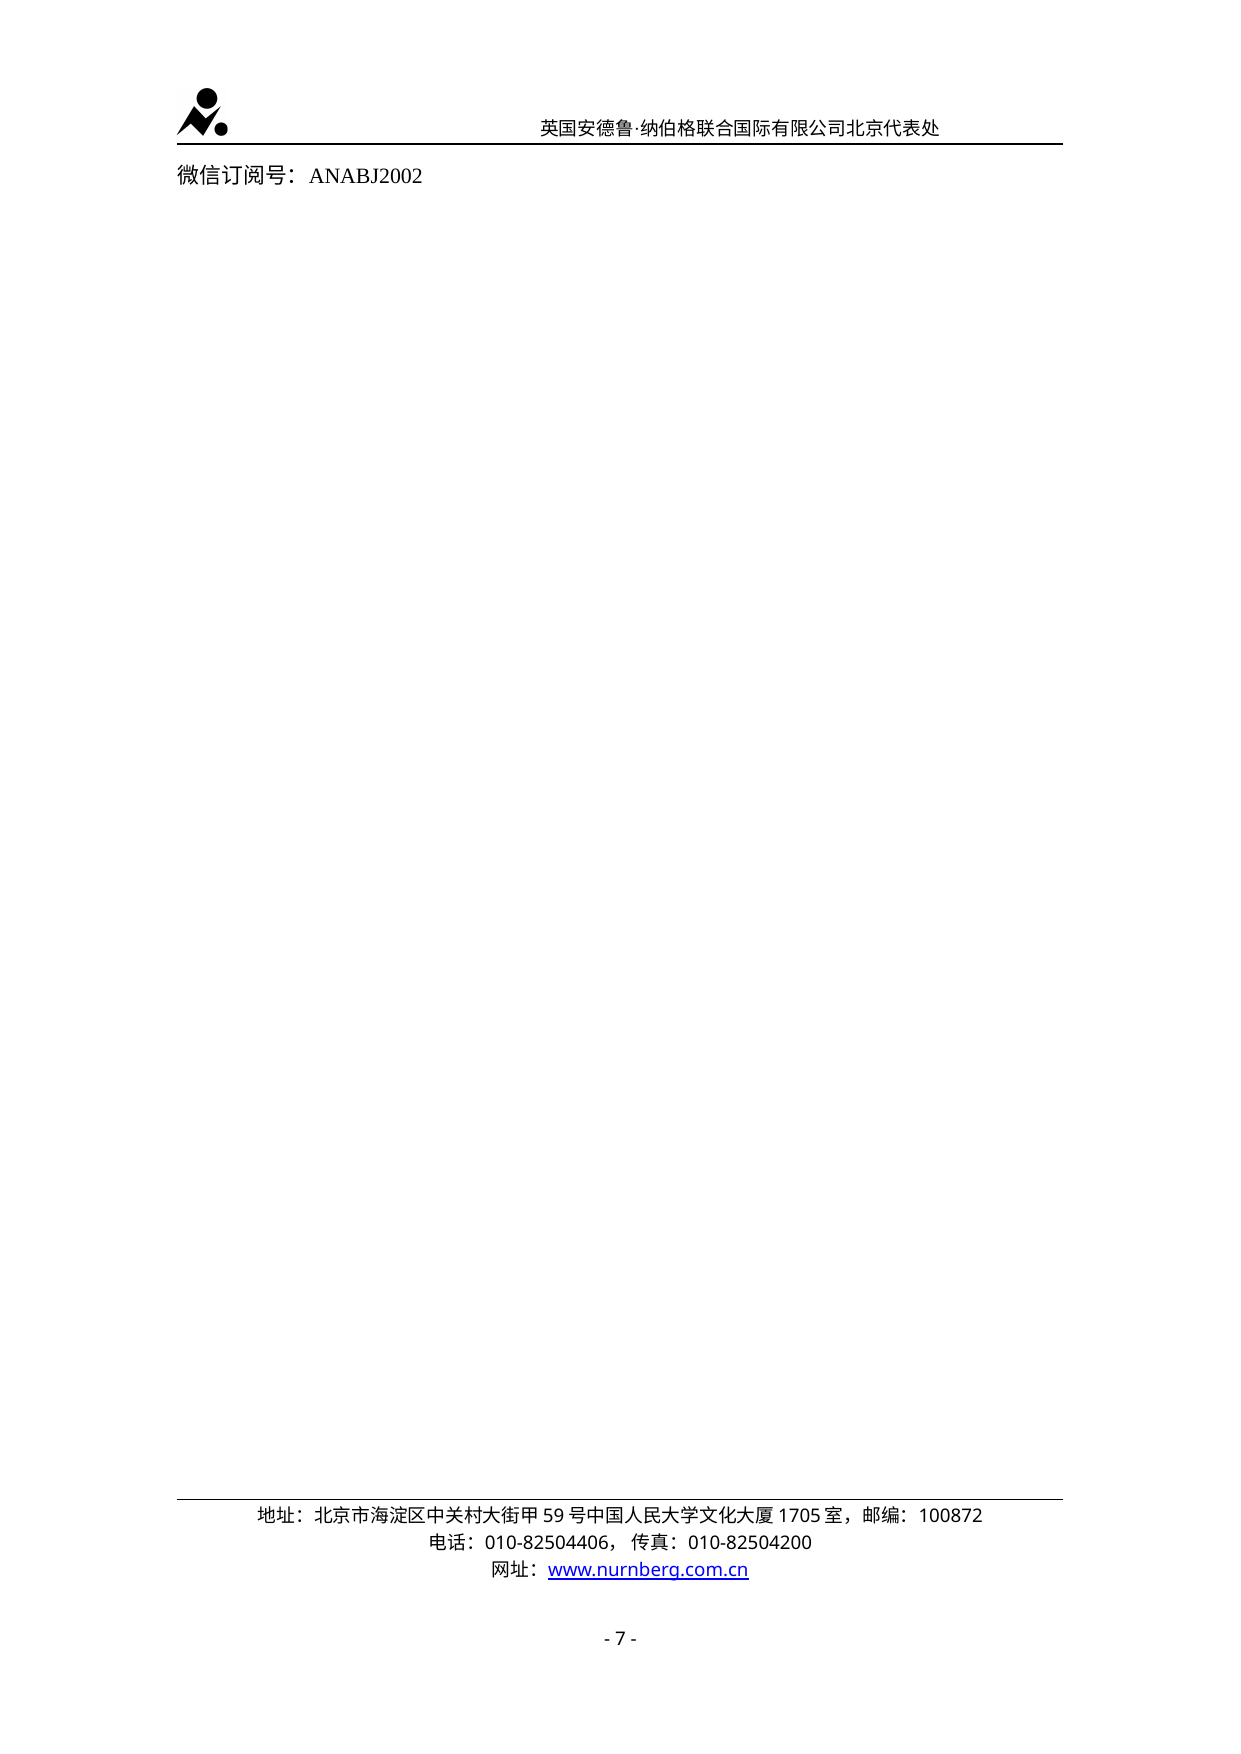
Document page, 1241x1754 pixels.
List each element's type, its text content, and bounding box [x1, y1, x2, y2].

picture [176, 88, 228, 136]
text 微信订阅号：ANABJ2002 [177, 158, 1063, 190]
